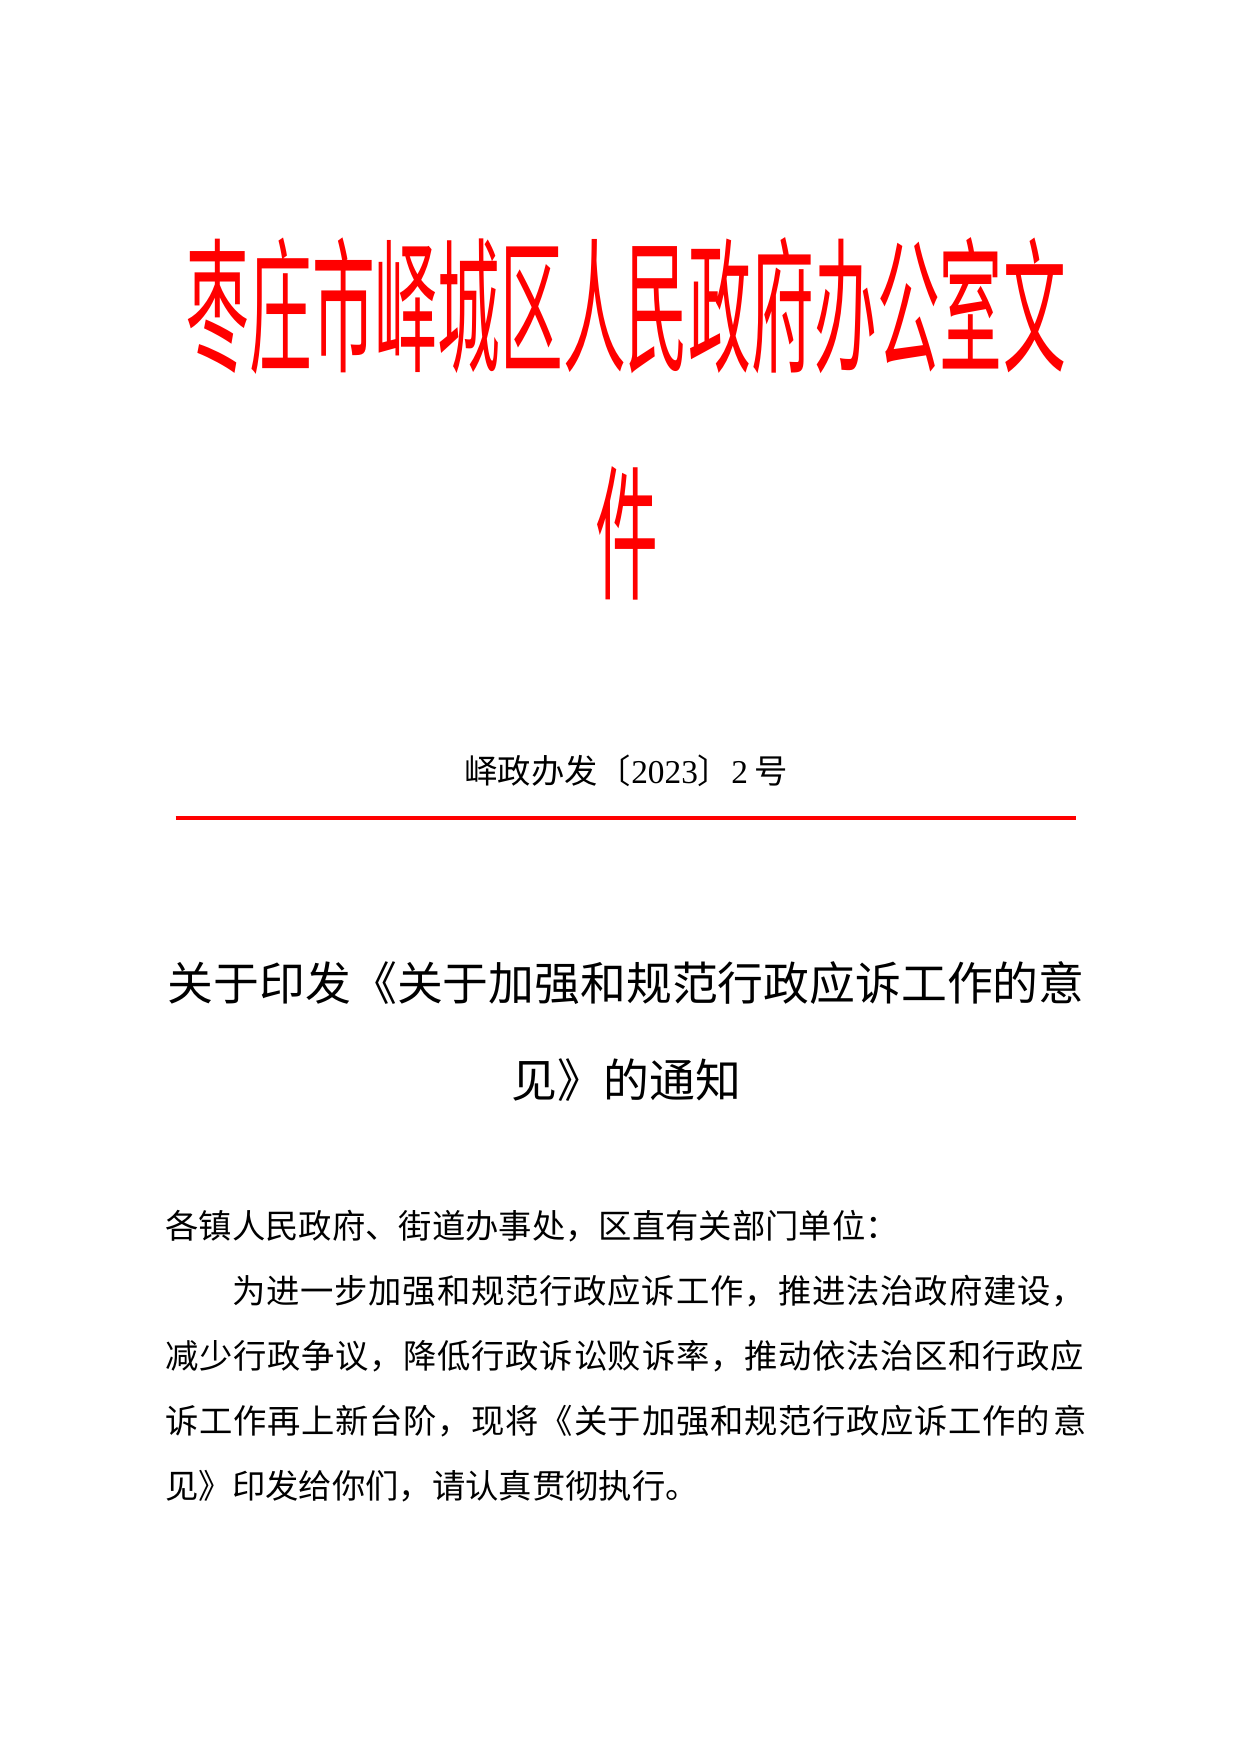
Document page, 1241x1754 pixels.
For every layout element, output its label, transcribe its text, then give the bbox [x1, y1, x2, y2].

text 各镇人民政府、街道办事处，区直有关部门单位： [165, 1192, 1087, 1257]
text 峄政办发〔2023〕2号 [165, 737, 1087, 802]
text 枣庄市峄城区人民政府办公室文件 [165, 184, 1087, 639]
text 关于印发《关于加强和规范行政应诉工作的意见》的通知 [165, 932, 1087, 1127]
text 为进一步加强和规范行政应诉工作，推进法治政府建设，减少行政争议，降低行政诉讼败诉率，推动依法治区和行政应诉工作再上新台阶，现将《关于加强和规范行政应诉工作的意见》印发给你们，请认真贯彻执行。 [165, 1257, 1087, 1517]
